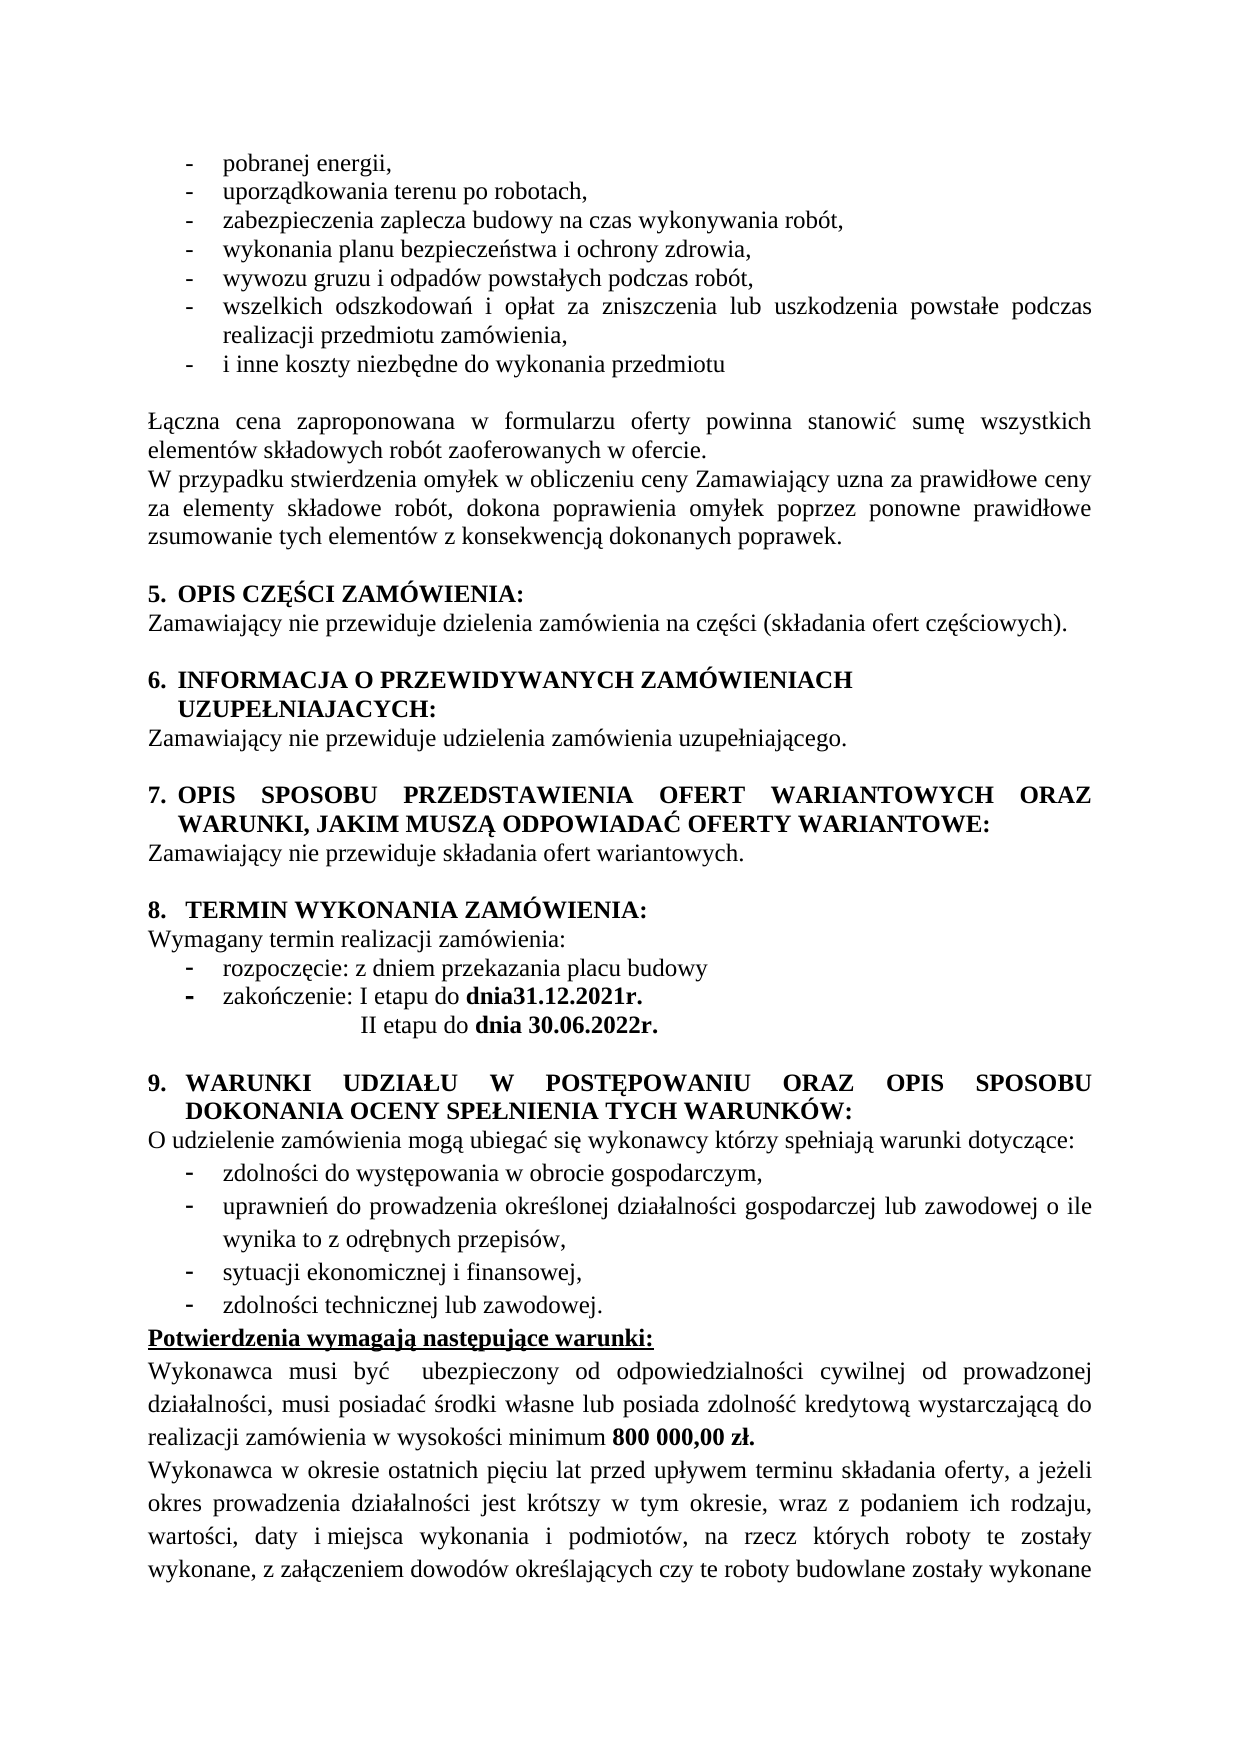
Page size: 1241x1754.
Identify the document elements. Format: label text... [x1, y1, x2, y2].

list INFORMACJA O PRZEWIDYWANYCH ZAMÓWIENIACH UZUPEŁNIAJACYCH: [148, 665, 1093, 723]
list i inne koszty niezbędne do wykonania przedmiotu [185, 349, 1093, 378]
list uporządkowania terenu po robotach, [185, 176, 1093, 205]
list zabezpieczenia zaplecza budowy na czas wykonywania robót, [185, 205, 1093, 234]
list zdolności technicznej lub zawodowej. [185, 1290, 1093, 1319]
list OPIS SPOSOBU PRZEDSTAWIENIA OFERT WARIANTOWYCH ORAZ WARUNKI, JAKIM MUSZĄ ODPOWIADAĆ OFERTY WARIANTOWE: [148, 780, 1093, 838]
text Wymagany termin realizacji zamówienia: [148, 924, 1093, 953]
text Wykonawca musi być ubezpieczony od odpowiedzialności cywilnej od prowadzonej działalności, musi posiadać środki własne lub posiada zdolność kredytową wystarczającą do realizacji zamówienia w wysokości minimum 800 000,00 zł. [148, 1356, 1093, 1451]
list wykonania planu bezpieczeństwa i ochrony zdrowia, [185, 234, 1093, 263]
list TERMIN WYKONANIA ZAMÓWIENIA: [148, 895, 1093, 924]
text Zamawiający nie przewiduje udzielenia zamówienia uzupełniającego. [148, 723, 1093, 751]
list pobranej energii, [185, 148, 1093, 176]
list wywozu gruzu i odpadów powstałych podczas robót, [185, 263, 1093, 291]
text II etapu do dnia 30.06.2022r. [148, 1010, 1093, 1039]
text Zamawiający nie przewiduje składania ofert wariantowych. [148, 838, 1093, 866]
text O udzielenie zamówienia mogą ubiegać się wykonawcy którzy spełniają warunki dotyczące: [148, 1125, 1093, 1154]
list zakończenie: I etapu do dnia31.12.2021r. [185, 981, 1093, 1010]
text Zamawiający nie przewiduje dzielenia zamówienia na części (składania ofert częściowych). [148, 608, 1093, 636]
list WARUNKI UDZIAŁU W POSTĘPOWANIU ORAZ OPIS SPOSOBU DOKONANIA OCENY SPEŁNIENIA TYCH WARUNKÓW: [148, 1068, 1093, 1125]
list uprawnień do prowadzenia określonej działalności gospodarczej lub zawodowej o ile wynika to z odrębnych przepisów, [185, 1191, 1093, 1253]
list sytuacji ekonomicznej i finansowej, [185, 1257, 1093, 1286]
list OPIS CZĘŚCI ZAMÓWIENIA: [148, 579, 1093, 608]
list rozpoczęcie: z dniem przekazania placu budowy [185, 953, 1093, 981]
text W przypadku stwierdzenia omyłek w obliczeniu ceny Zamawiający uzna za prawidłowe ceny za elementy składowe robót, dokona poprawienia omyłek poprzez ponowne prawidłowe zsumowanie tych elementów z konsekwencją dokonanych poprawek. [148, 464, 1093, 550]
list zdolności do występowania w obrocie gospodarczym, [185, 1158, 1093, 1187]
list wszelkich odszkodowań i opłat za zniszczenia lub uszkodzenia powstałe podczas realizacji przedmiotu zamówienia, [185, 291, 1093, 349]
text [148, 1455, 1093, 1583]
text Łączna cena zaproponowana w formularzu oferty powinna stanowić sumę wszystkich elementów składowych robót zaoferowanych w ofercie. [148, 406, 1093, 464]
text Potwierdzenia wymagają następujące warunki: [148, 1323, 1093, 1352]
